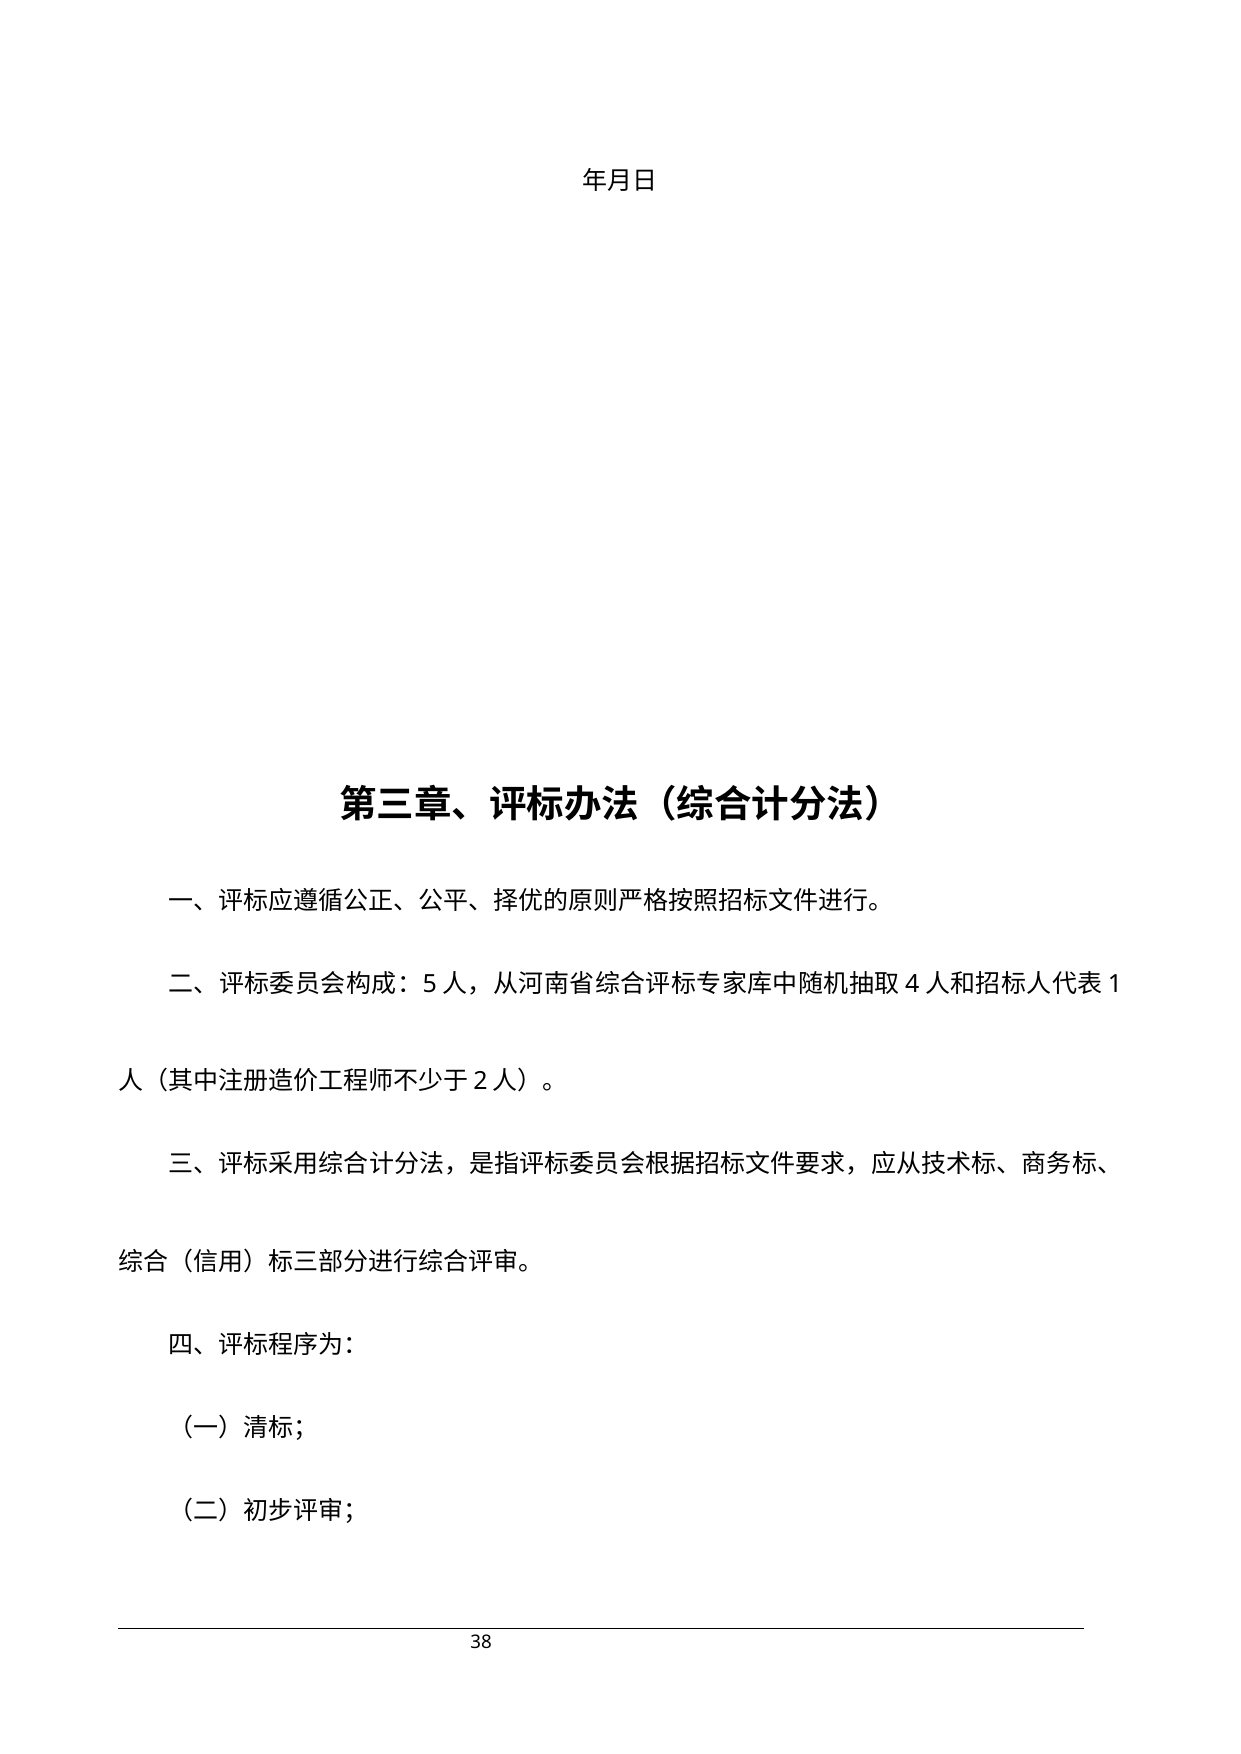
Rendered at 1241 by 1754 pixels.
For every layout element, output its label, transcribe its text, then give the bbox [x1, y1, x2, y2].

text 二、评标委员会构成：5人，从河南省综合评标专家库中随机抽取4人和招标人代表1人（其中注册造价工程师不少于2人）。 [118, 949, 1122, 1111]
text 一、评标应遵循公正、公平、择优的原则严格按照招标文件进行。 [118, 866, 1122, 931]
text （二）初步评审； [118, 1476, 1122, 1541]
text （一）清标； [118, 1393, 1122, 1458]
text 四、评标程序为： [118, 1310, 1122, 1375]
text 三、评标采用综合计分法，是指评标委员会根据招标文件要求，应从技术标、商务标、综合（信用）标三部分进行综合评审。 [118, 1129, 1122, 1292]
text 年月日 [118, 146, 1122, 211]
text 第三章、评标办法（综合计分法） [118, 768, 1122, 833]
